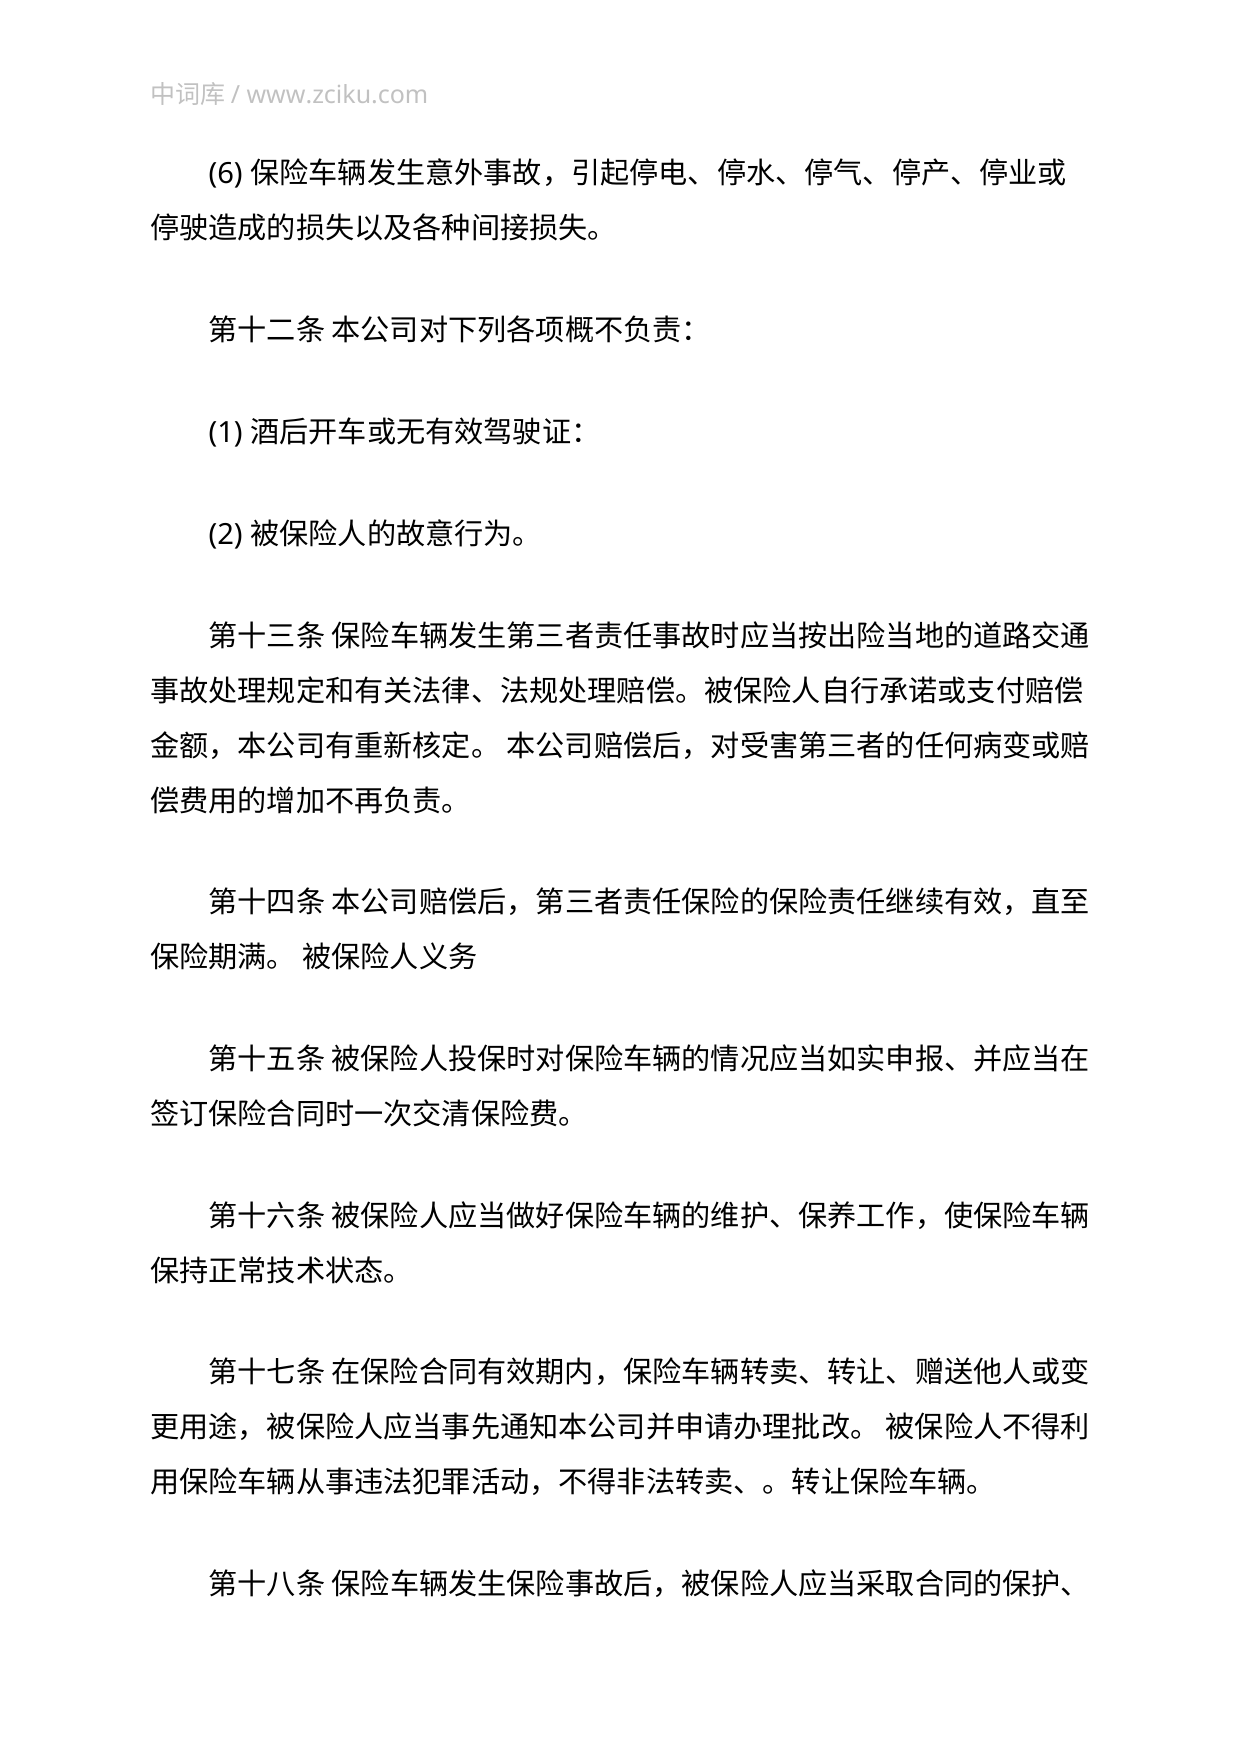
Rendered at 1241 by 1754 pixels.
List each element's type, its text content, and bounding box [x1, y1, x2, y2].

text (2) 被保险人的故意行为。 [150, 511, 1090, 553]
text (6) 保险车辆发生意外事故，引起停电、停水、停气、停产、停业或停驶造成的损失以及各种间接损失。 [150, 150, 1090, 247]
text (1) 酒后开车或无有效驾驶证： [150, 408, 1090, 451]
text 第十五条 被保险人投保时对保险车辆的情况应当如实申报、并应当在签订保险合同时一次交清保险费。 [150, 1036, 1090, 1133]
text 第十三条 保险车辆发生第三者责任事故时应当按出险当地的道路交通事故处理规定和有关法律、法规处理赔偿。被保险人自行承诺或支付赔偿金额，本公司有重新核定。 本公司赔偿后，对受害第三者的任何病变或赔偿费用的增加不再负责。 [150, 612, 1090, 819]
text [150, 1561, 1090, 1603]
text 第十六条 被保险人应当做好保险车辆的维护、保养工作，使保险车辆保持正常技术状态。 [150, 1192, 1090, 1289]
text 第十二条 本公司对下列各项概不负责： [150, 307, 1090, 349]
text 第十七条 在保险合同有效期内，保险车辆转卖、转让、赠送他人或变更用途，被保险人应当事先通知本公司并申请办理批改。 被保险人不得利用保险车辆从事违法犯罪活动，不得非法转卖、。转让保险车辆。 [150, 1349, 1090, 1501]
text 第十四条 本公司赔偿后，第三者责任保险的保险责任继续有效，直至保险期满。 被保险人义务 [150, 879, 1090, 976]
